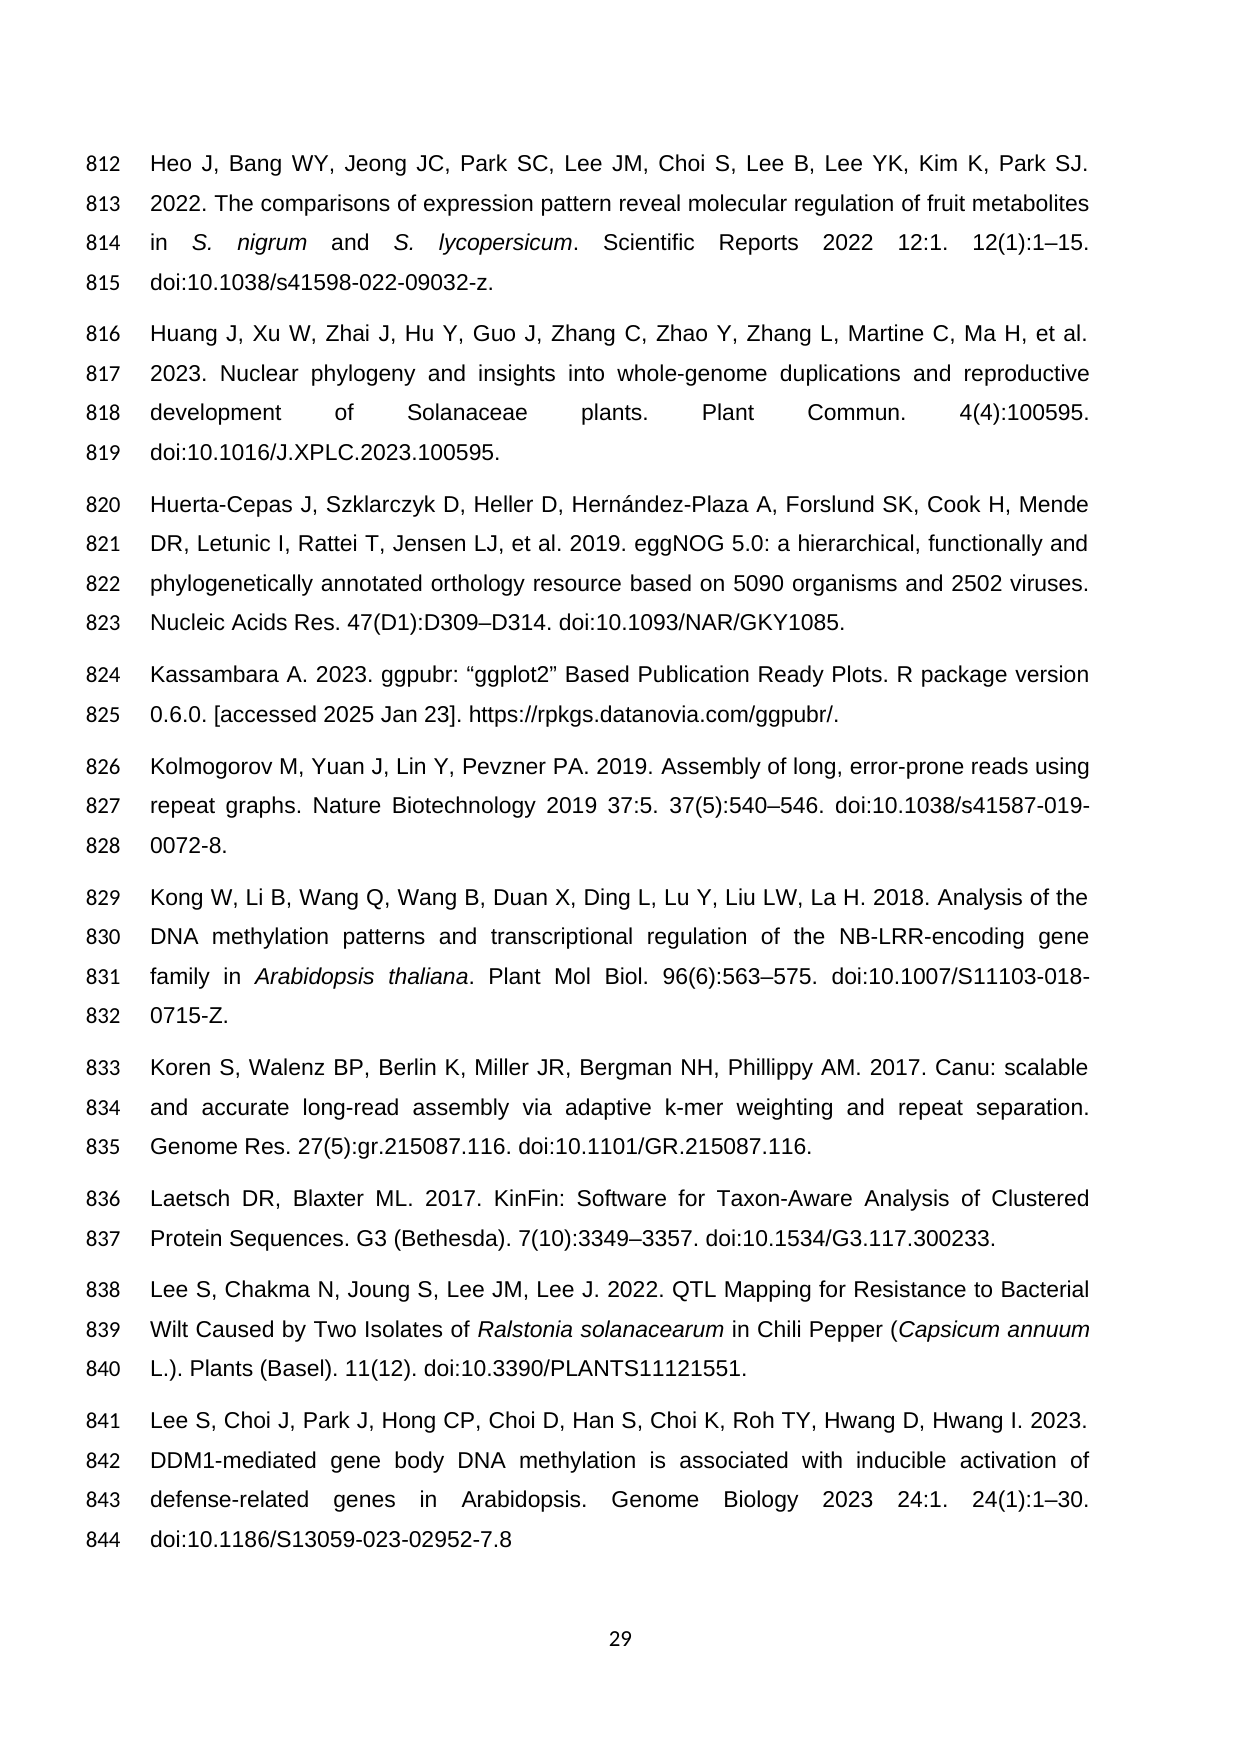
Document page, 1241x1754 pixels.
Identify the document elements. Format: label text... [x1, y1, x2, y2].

text Lee S, Chakma N, Joung S, Lee JM, Lee J. 2022. QTL Mapping for Resistance to Bacterial Wilt Caused by Two Isolates of Ralstonia solanacearum in Chili Pepper (Capsicum annuum L.). Plants (Basel). 11(12). doi:10.3390/PLANTS11121551. [150, 1276, 1090, 1382]
text Lee S, Choi J, Park J, Hong CP, Choi D, Han S, Choi K, Roh TY, Hwang D, Hwang I. 2023. DDM1-mediated gene body DNA methylation is associated with inducible activation of defense-related genes in Arabidopsis. Genome Biology 2023 24:1. 24(1):1–30. doi:10.1186/S13059-023-02952-7.8 [150, 1407, 1090, 1552]
text Huerta-Cepas J, Szklarczyk D, Heller D, Hernández-Plaza A, Forslund SK, Cook H, Mende DR, Letunic I, Rattei T, Jensen LJ, et al. 2019. eggNOG 5.0: a hierarchical, functionally and phylogenetically annotated orthology resource based on 5090 organisms and 2502 viruses. Nucleic Acids Res. 47(D1):D309–D314. doi:10.1093/NAR/GKY1085. [150, 491, 1090, 636]
text Huang J, Xu W, Zhai J, Hu Y, Guo J, Zhang C, Zhao Y, Zhang L, Martine C, Ma H, et al. 2023. Nuclear phylogeny and insights into whole-genome duplications and reproductive development of Solanaceae plants. Plant Commun. 4(4):100595. doi:10.1016/J.XPLC.2023.100595. [150, 320, 1090, 465]
text Kolmogorov M, Yuan J, Lin Y, Pevzner PA. 2019. Assembly of long, error-prone reads using repeat graphs. Nature Biotechnology 2019 37:5. 37(5):540–546. doi:10.1038/s41587-019-0072-8. [150, 753, 1090, 858]
text Koren S, Walenz BP, Berlin K, Miller JR, Bergman NH, Phillippy AM. 2017. Canu: scalable and accurate long-read assembly via adaptive k-mer weighting and repeat separation. Genome Res. 27(5):gr.215087.116. doi:10.1101/GR.215087.116. [150, 1054, 1090, 1159]
text Laetsch DR, Blaxter ML. 2017. KinFin: Software for Taxon-Aware Analysis of Clustered Protein Sequences. G3 (Bethesda). 7(10):3349–3357. doi:10.1534/G3.117.300233. [150, 1185, 1090, 1251]
text Kong W, Li B, Wang Q, Wang B, Duan X, Ding L, Lu Y, Liu LW, La H. 2018. Analysis of the DNA methylation patterns and transcriptional regulation of the NB-LRR-encoding gene family in Arabidopsis thaliana. Plant Mol Biol. 96(6):563–575. doi:10.1007/S11103-018-0715-Z. [150, 884, 1090, 1028]
text Kassambara A. 2023. ggpubr: “ggplot2” Based Publication Ready Plots. R package version 0.6.0. [accessed 2025 Jan 23]. https://rpkgs.datanovia.com/ggpubr/. [150, 661, 1090, 727]
text Heo J, Bang WY, Jeong JC, Park SC, Lee JM, Choi S, Lee B, Lee YK, Kim K, Park SJ. 2022. The comparisons of expression pattern reveal molecular regulation of fruit metabolites in S. nigrum and S. lycopersicum. Scientific Reports 2022 12:1. 12(1):1–15. doi:10.1038/s41598-022-09032-z. [150, 150, 1090, 295]
